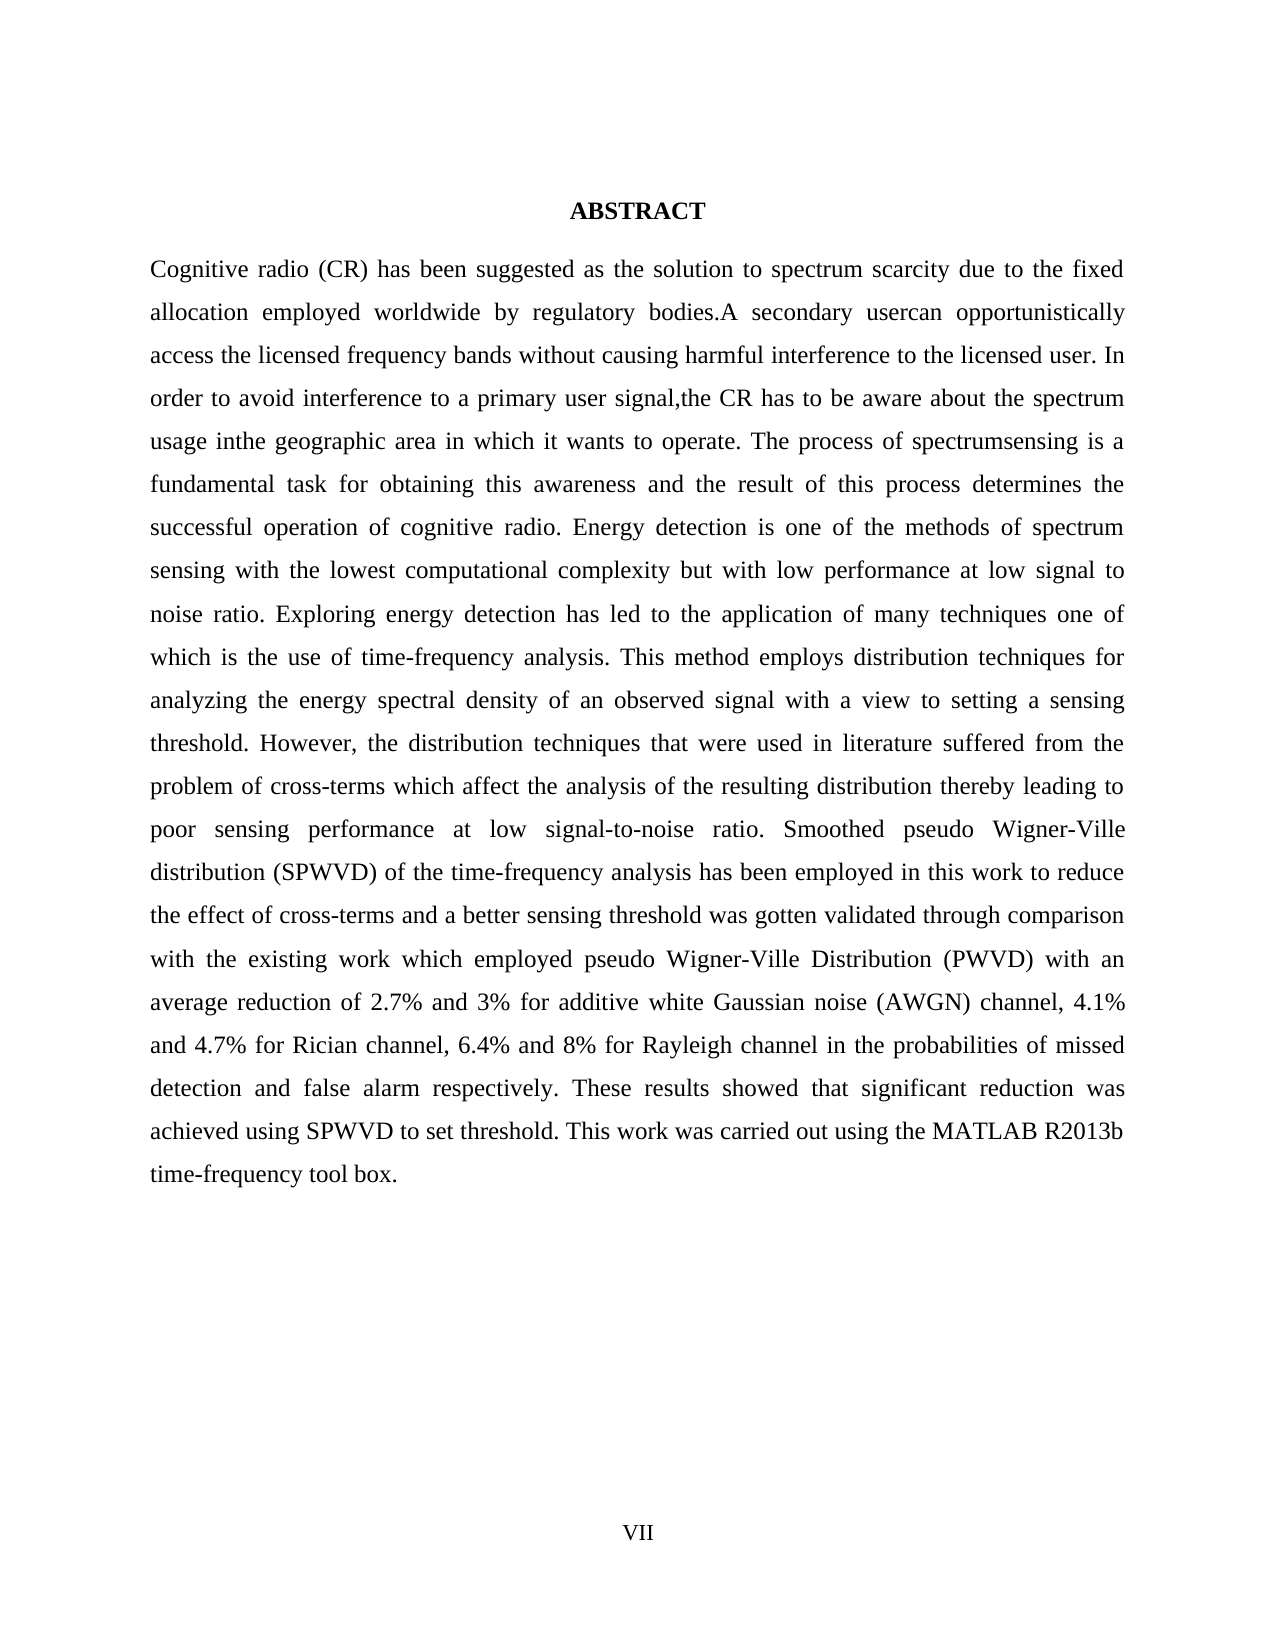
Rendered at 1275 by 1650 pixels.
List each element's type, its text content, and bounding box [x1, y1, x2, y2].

text Cognitive radio (CR) has been suggested as the solution to spectrum scarcity due to the fixed allocation employed worldwide by regulatory bodies.A secondary usercan opportunistically access the licensed frequency bands without causing harmful interference to the licensed user. In order to avoid interference to a primary user signal,the CR has to be aware about the spectrum usage inthe geographic area in which it wants to operate. The process of spectrumsensing is a fundamental task for obtaining this awareness and the result of this process determines the successful operation of cognitive radio. Energy detection is one of the methods of spectrum sensing with the lowest computational complexity but with low performance at low signal to noise ratio. Exploring energy detection has led to the application of many techniques one of which is the use of time-frequency analysis. This method employs distribution techniques for analyzing the energy spectral density of an observed signal with a view to setting a sensing threshold. However, the distribution techniques that were used in literature suffered from the problem of cross-terms which affect the analysis of the resulting distribution thereby leading to poor sensing performance at low signal-to-noise ratio. Smoothed pseudo Wigner-Ville distribution (SPWVD) of the time-frequency analysis has been employed in this work to reduce the effect of cross-terms and a better sensing threshold was gotten validated through comparison with the existing work which employed pseudo Wigner-Ville Distribution (PWVD) with an average reduction of 2.7% and 3% for additive white Gaussian noise (AWGN) channel, 4.1% and 4.7% for Rician channel, 6.4% and 8% for Rayleigh channel in the probabilities of missed detection and false alarm respectively. These results showed that significant reduction was achieved using SPWVD to set threshold. This work was carried out using the MATLAB R2013b time-frequency tool box. [150, 254, 1126, 1188]
subtitle ABSTRACT [133, 196, 1142, 225]
